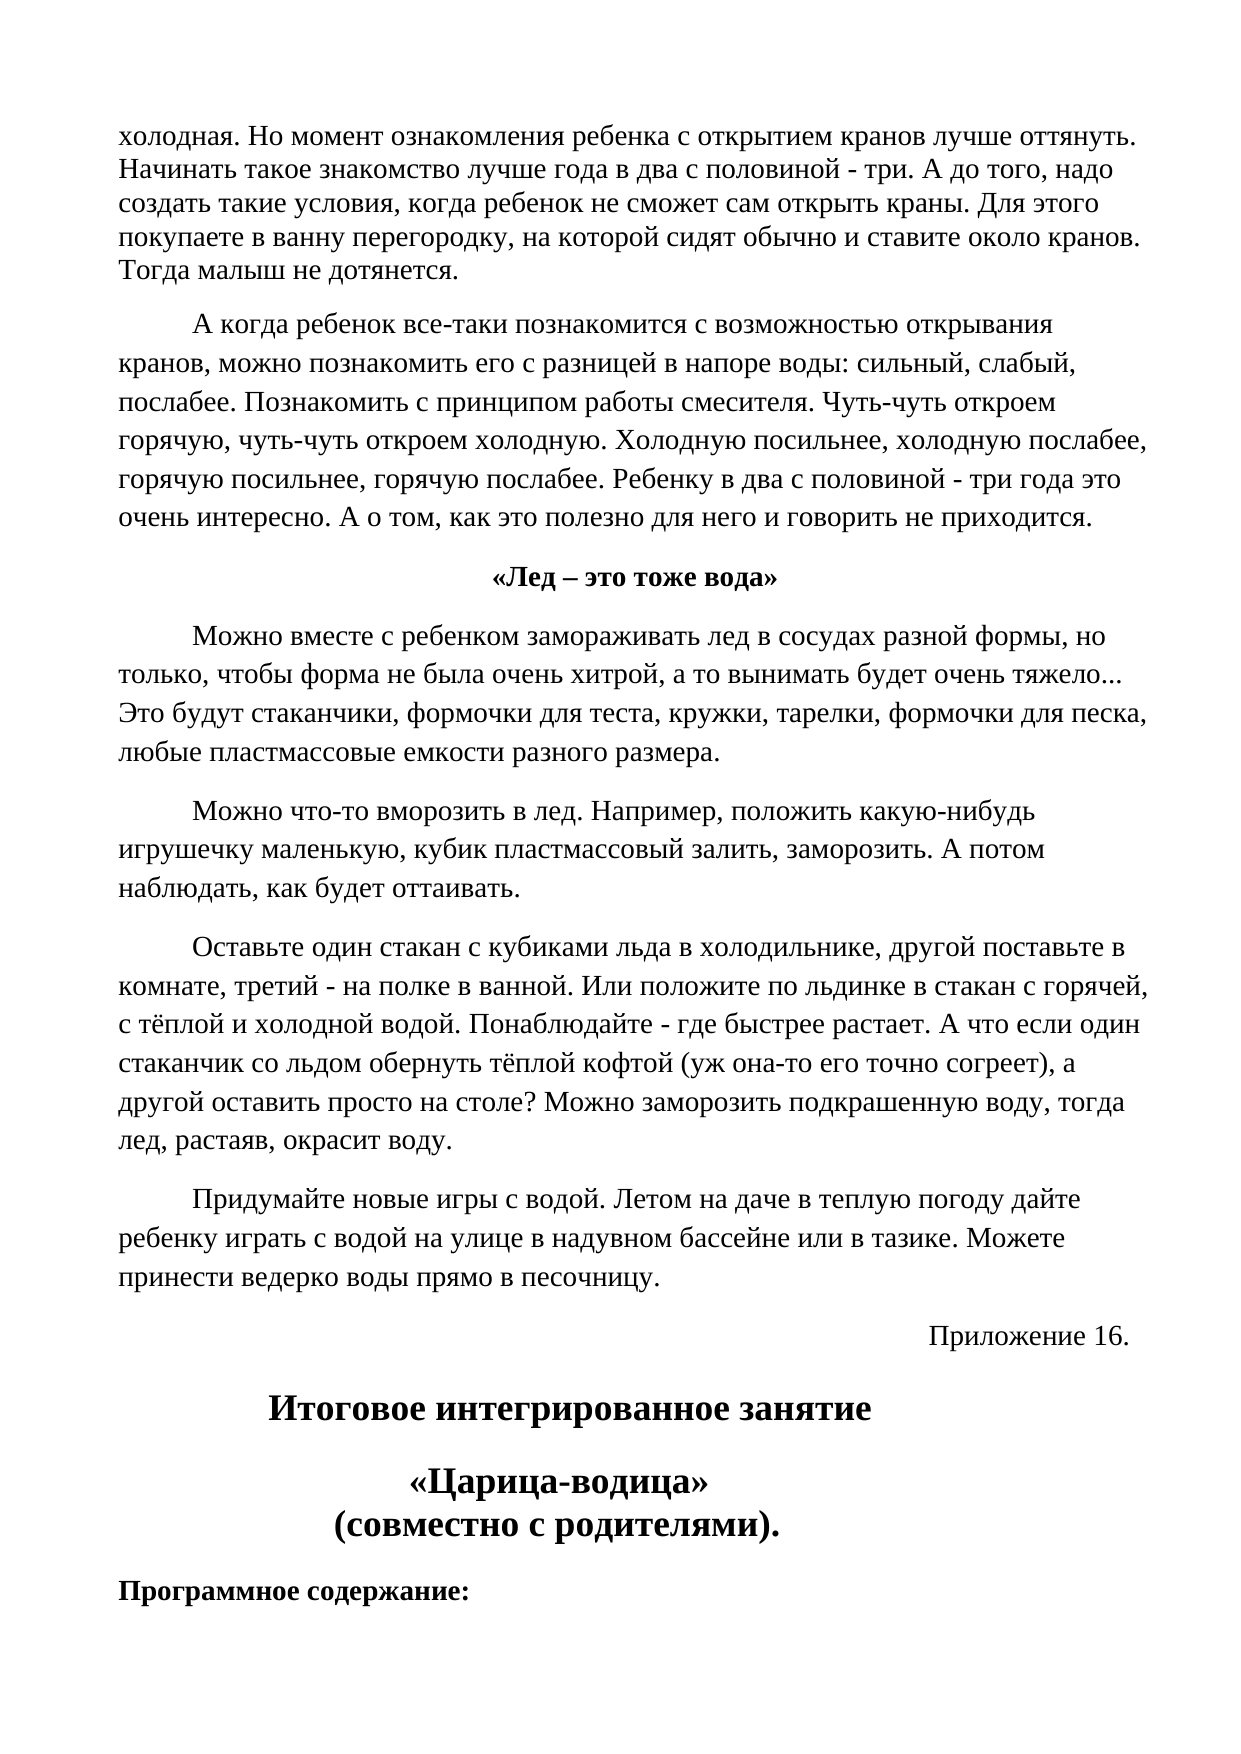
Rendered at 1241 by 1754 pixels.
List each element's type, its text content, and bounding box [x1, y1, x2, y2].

text «Царица-водица» (совместно с родителями). [118, 1458, 1152, 1544]
text Можно вместе с ребенком замораживать лед в сосудах разной формы, но только, чтобы форма не была очень хитрой, а то вынимать будет очень тяжело... Это будут стаканчики, формочки для теста, кружки, тарелки, формочки для песка, любые пластмассовые емкости разного размера. [118, 618, 1152, 767]
text «Лед – это тоже вода» [118, 559, 1152, 592]
text Можно что-то вморозить в лед. Например, положить какую-нибудь игрушечку маленькую, кубик пластмассовый залить, заморозить. А потом наблюдать, как будет оттаивать. [118, 793, 1152, 904]
text Программное содержание: [118, 1573, 1152, 1607]
text Приложение 16. [118, 1318, 1152, 1352]
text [118, 118, 1152, 286]
text Придумайте новые игры с водой. Летом на даче в теплую погоду дайте ребенку играть с водой на улице в надувном бассейне или в тазике. Можете принести ведерко воды прямо в песочницу. [118, 1182, 1152, 1292]
text А когда ребенок все-таки познакомится с возможностью открывания кранов, можно познакомить его с разницей в напоре воды: сильный, слабый, послабее. Познакомить с принципом работы смесителя. Чуть-чуть откроем горячую, чуть-чуть откроем холодную. Холодную посильнее, холодную послабее, горячую посильнее, горячую послабее. Ребенку в два с половиной - три года это очень интересно. А о том, как это полезно для него и говорить не приходится. [118, 307, 1152, 533]
text Оставьте один стакан с кубиками льда в холодильнике, другой поставьте в комнате, третий - на полке в ванной. Или положите по льдинке в стакан с горячей, с тёплой и холодной водой. Понаблюдайте - где быстрее растает. А что если один стаканчик со льдом обернуть тёплой кофтой (уж она-то его точно согреет), а другой оставить просто на столе? Можно заморозить подкрашенную воду, тогда лед, растаяв, окрасит воду. [118, 929, 1152, 1156]
text Итоговое интегрированное занятие [118, 1386, 1152, 1429]
